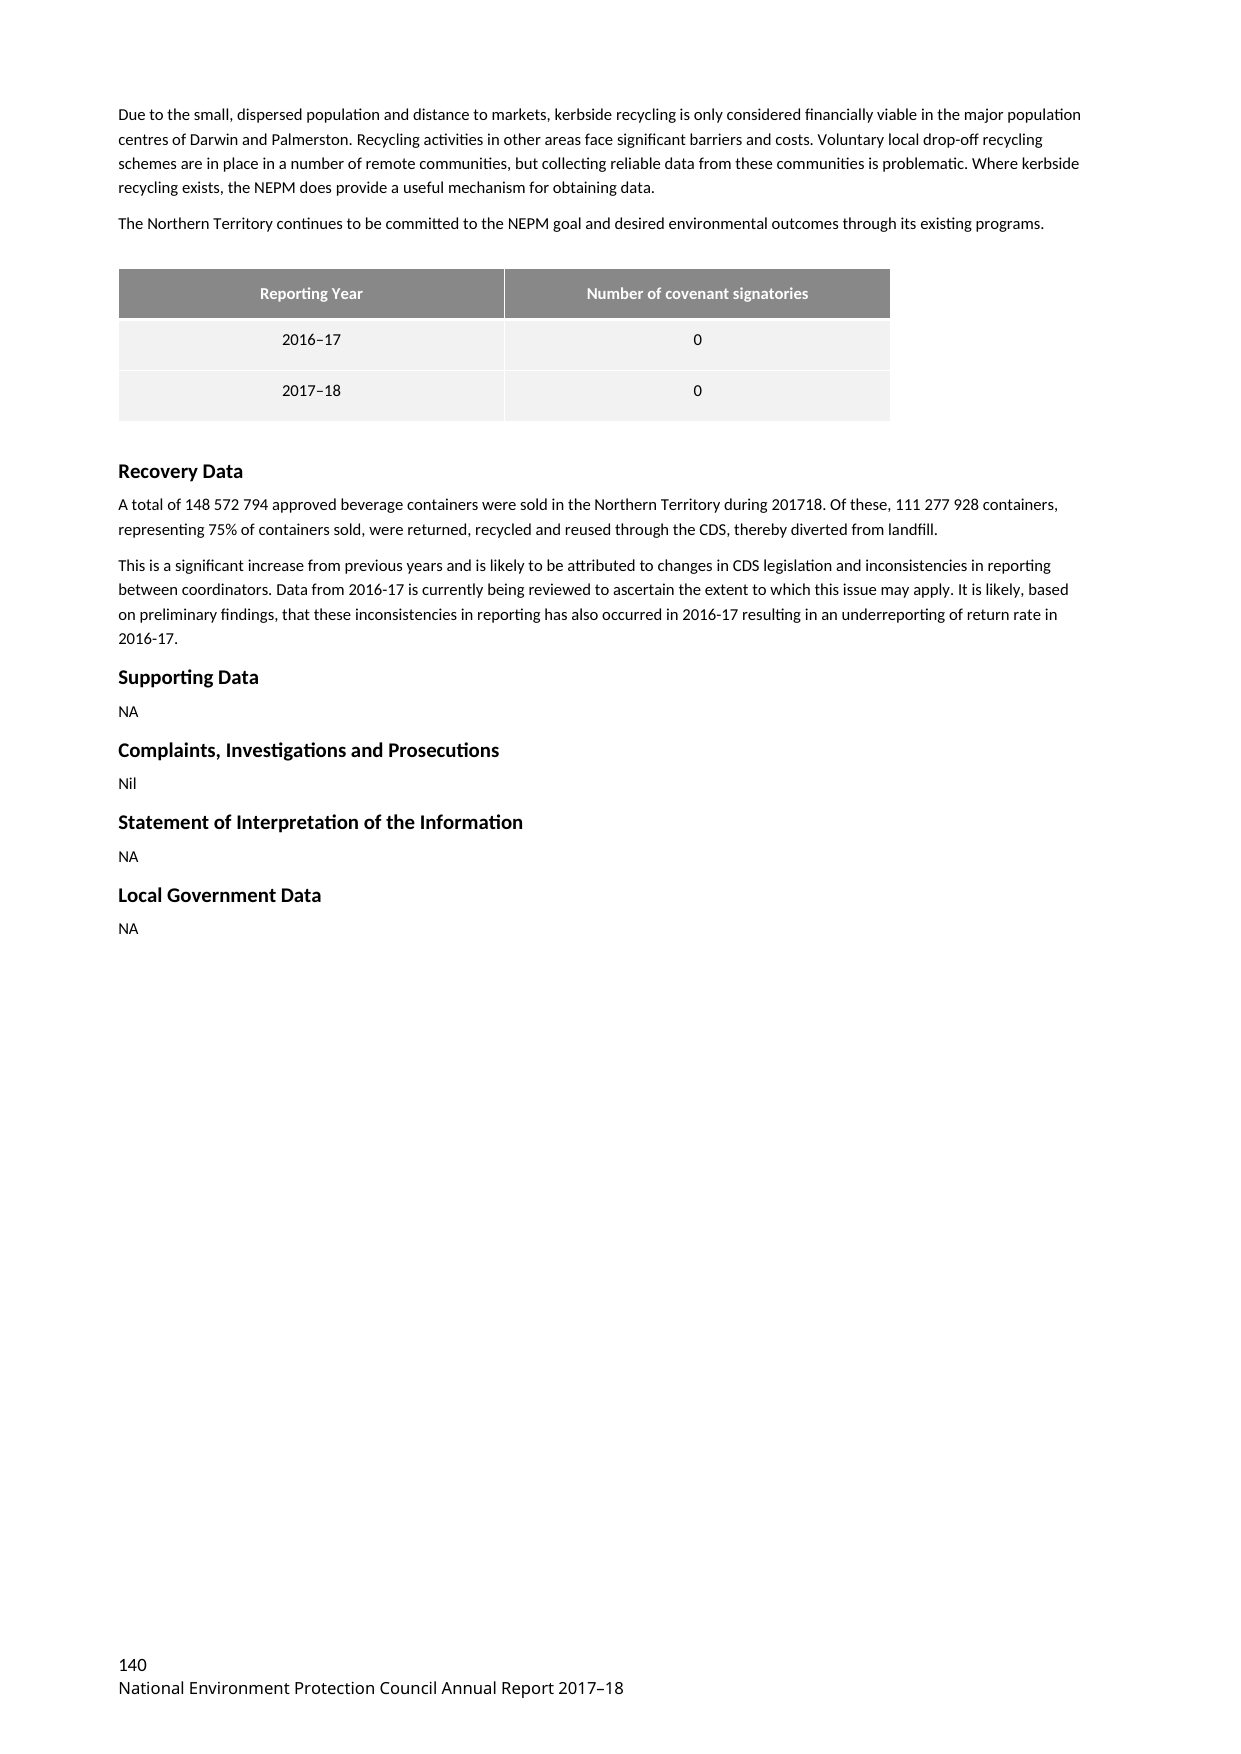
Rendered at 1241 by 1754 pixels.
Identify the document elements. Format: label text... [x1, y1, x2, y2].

subtitle Complaints, Investigations and Prosecutions [118, 737, 1090, 762]
text The Northern Territory continues to be committed to the NEPM goal and desired environmental outcomes through its existing programs. [118, 214, 1090, 234]
text Nil [118, 773, 1090, 794]
text NA [118, 918, 1090, 939]
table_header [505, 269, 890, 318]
subtitle Supporting Data [118, 664, 1090, 690]
subtitle Recovery Data [118, 458, 1090, 484]
subtitle Statement of Interpretation of the Information [118, 809, 1090, 835]
text Due to the small, dispersed population and distance to markets, kerbside recycling is only considered financially viable in the major population centres of Darwin and Palmerston. Recycling activities in other areas face significant barriers and costs. Voluntary local drop-off recycling schemes are in place in a number of remote communities, but collecting reliable data from these communities is problematic. Where kerbside recycling exists, the NEPM does provide a useful mechanism for obtaining data. [118, 104, 1090, 198]
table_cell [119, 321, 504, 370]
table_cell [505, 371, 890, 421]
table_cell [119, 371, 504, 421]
text This is a significant increase from previous years and is likely to be attributed to changes in CDS legislation and inconsistencies in reporting between coordinators. Data from 2016-17 is currently being reviewed to ascertain the extent to which this issue may apply. It is likely, based on preliminary findings, that these inconsistencies in reporting has also occurred in 2016-17 resulting in an underreporting of return rate in 2016-17. [118, 555, 1090, 649]
text NA [118, 846, 1090, 866]
subtitle Local Government Data [118, 882, 1090, 907]
text A total of 148 572 794 approved beverage containers were sold in the Northern Territory during 201718. Of these, 111 277 928 containers, representing 75% of containers sold, were returned, recycled and reused through the CDS, thereby diverted from landfill. [118, 495, 1090, 539]
text NA [118, 701, 1090, 721]
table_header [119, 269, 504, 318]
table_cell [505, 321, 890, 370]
